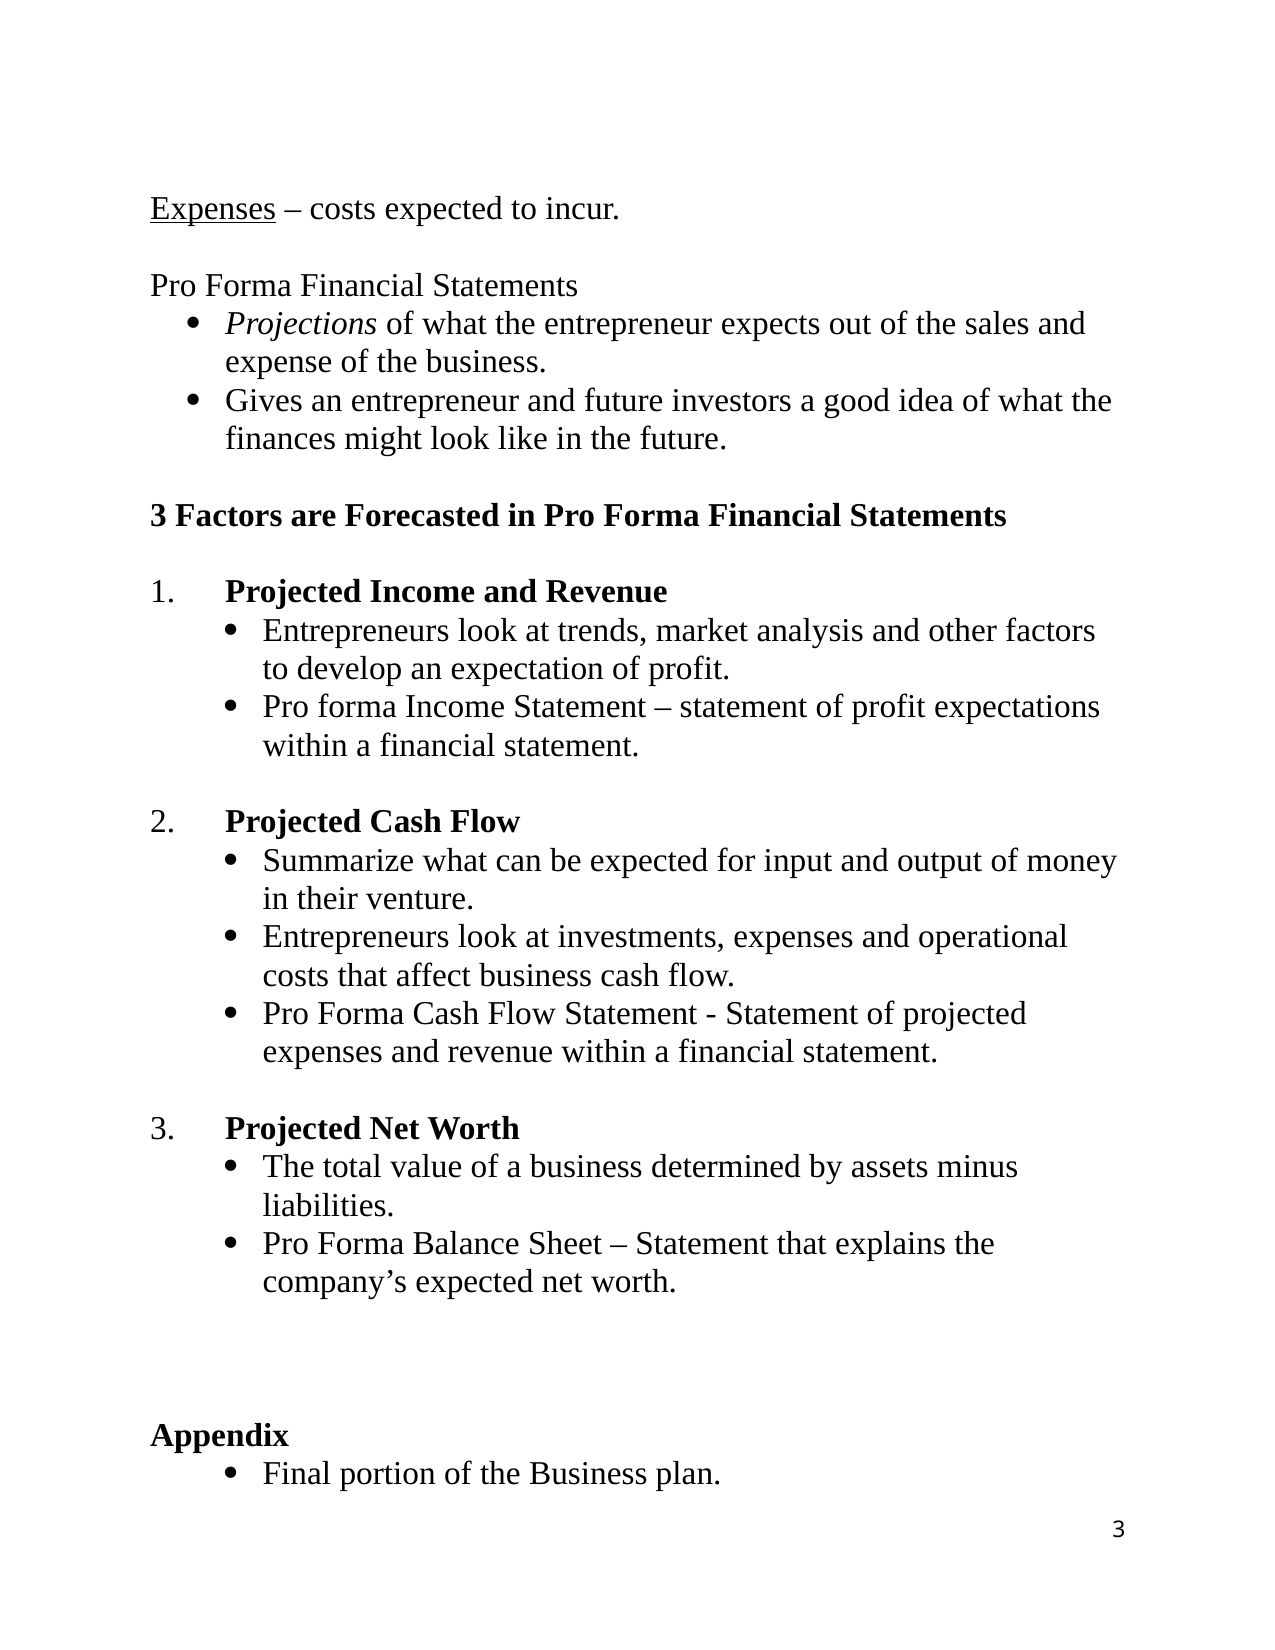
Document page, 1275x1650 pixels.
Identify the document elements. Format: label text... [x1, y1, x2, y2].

text Expenses – costs expected to incur. [150, 188, 1125, 227]
text 1. Projected Income and Revenue [150, 572, 1125, 610]
list Summarize what can be expected for input and output of money in their venture. [225, 840, 1125, 917]
list Entrepreneurs look at investments, expenses and operational costs that affect business cash flow. [225, 917, 1125, 993]
list Final portion of the Business plan. [225, 1453, 1125, 1492]
text Pro Forma Financial Statements [150, 265, 1125, 303]
list Gives an entrepreneur and future investors a good idea of what the finances might look like in the future. [187, 380, 1125, 457]
list Entrepreneurs look at trends, market analysis and other factors to develop an expectation of profit. [225, 610, 1125, 687]
list Projections of what the entrepreneur expects out of the sales and expense of the business. [187, 303, 1125, 380]
text 2. Projected Cash Flow [150, 802, 1125, 840]
text 3. Projected Net Worth [150, 1108, 1125, 1147]
text Appendix [150, 1415, 1125, 1453]
list Pro Forma Cash Flow Statement - Statement of projected expenses and revenue within a financial statement. [225, 993, 1125, 1070]
text 3 Factors are Forecasted in Pro Forma Financial Statements [150, 495, 1125, 533]
list Pro Forma Balance Sheet – Statement that explains the company’s expected net worth. [225, 1223, 1125, 1300]
list The total value of a business determined by assets minus liabilities. [225, 1147, 1125, 1223]
list Pro forma Income Statement – statement of profit expectations within a financial statement. [225, 687, 1125, 763]
